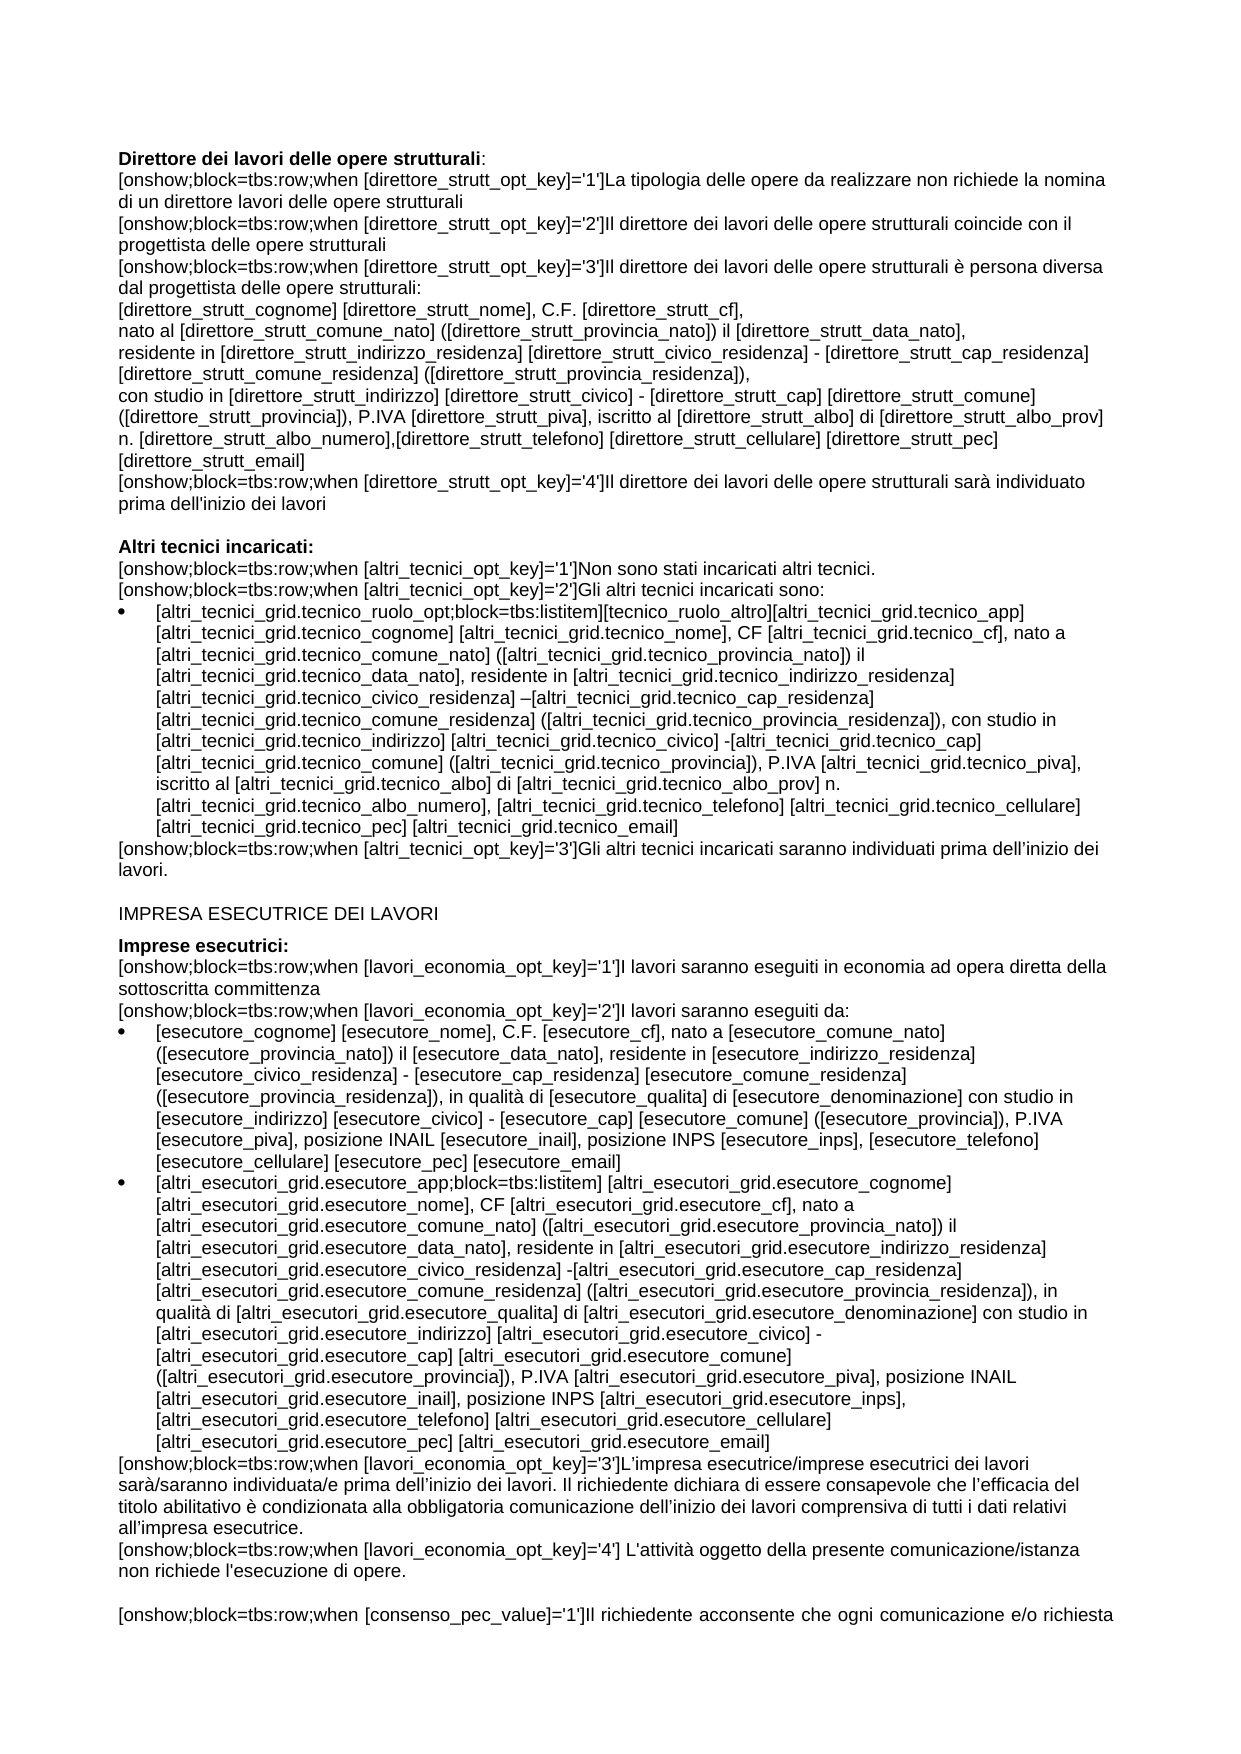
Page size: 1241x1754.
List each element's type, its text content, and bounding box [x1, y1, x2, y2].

table_cell [onshow;block=tbs:row;when [direttore_strutt_opt_key]='4']Il direttore dei lavori delle opere strutturali sarà individuato prima dell'inizio dei lavori [107, 471, 1125, 514]
text IMPRESA ESECUTRICE DEI LAVORI [118, 902, 1122, 924]
table_cell [onshow;block=tbs:row;when [direttore_strutt_opt_key]='1']La tipologia delle opere da realizzare non richiede la nomina di un direttore lavori delle opere strutturali [107, 169, 1125, 212]
table_cell [onshow;block=tbs:row;when [altri_tecnici_opt_key]='2']Gli altri tecnici incaricati sono: [altri_tecnici_grid.tecnico_ruolo_opt;block=tbs:listitem][tecnico_ruolo_altro][altri_tecnici_grid.tecnico_app] [altri_tecnici_grid.tecnico_cognome] [altri_tecnici_grid.tecnico_nome], CF [altri_tecnici_grid.tecnico_cf], nato a [altri_tecnici_grid.tecnico_comune_nato] ([altri_tecnici_grid.tecnico_provincia_nato]) il [altri_tecnici_grid.tecnico_data_nato], residente in [altri_tecnici_grid.tecnico_indirizzo_residenza] [altri_tecnici_grid.tecnico_civico_residenza] –[altri_tecnici_grid.tecnico_cap_residenza] [altri_tecnici_grid.tecnico_comune_residenza] ([altri_tecnici_grid.tecnico_provincia_residenza]), con studio in [altri_tecnici_grid.tecnico_indirizzo] [altri_tecnici_grid.tecnico_civico] -[altri_tecnici_grid.tecnico_cap] [altri_tecnici_grid.tecnico_comune] ([altri_tecnici_grid.tecnico_provincia]), P.IVA [altri_tecnici_grid.tecnico_piva], iscritto al [altri_tecnici_grid.tecnico_albo] di [altri_tecnici_grid.tecnico_albo_prov] n. [altri_tecnici_grid.tecnico_albo_numero], [altri_tecnici_grid.tecnico_telefono] [altri_tecnici_grid.tecnico_cellulare] [altri_tecnici_grid.tecnico_pec] [altri_tecnici_grid.tecnico_email] [107, 579, 1125, 838]
table_cell [onshow;block=tbs:row;when [altri_tecnici_opt_key]='3']Gli altri tecnici incaricati saranno individuati prima dell’inizio dei lavori. [107, 838, 1125, 881]
table_header Altri tecnici incaricati: [107, 536, 1125, 557]
table_cell [onshow;block=tbs:row;when [lavori_economia_opt_key]='4'] L'attività oggetto della presente comunicazione/istanza non richiede l'esecuzione di opere. [107, 1539, 1125, 1582]
table_header Direttore dei lavori delle opere strutturali: [107, 148, 1125, 169]
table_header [107, 1603, 1125, 1625]
table_cell [onshow;block=tbs:row;when [direttore_strutt_opt_key]='2']Il direttore dei lavori delle opere strutturali coincide con il progettista delle opere strutturali [107, 212, 1125, 255]
table_header Imprese esecutrici: [107, 935, 1125, 956]
table_cell [onshow;block=tbs:row;when [lavori_economia_opt_key]='1']I lavori saranno eseguiti in economia ad opera diretta della sottoscritta committenza [107, 956, 1125, 999]
table_cell [onshow;block=tbs:row;when [lavori_economia_opt_key]='3']L’impresa esecutrice/imprese esecutrici dei lavori sarà/saranno individuata/e prima dell’inizio dei lavori. Il richiedente dichiara di essere consapevole che l’efficacia del titolo abilitativo è condizionata alla obbligatoria comunicazione dell’inizio dei lavori comprensiva di tutti i dati relativi all’impresa esecutrice. [107, 1453, 1125, 1539]
table_cell [onshow;block=tbs:row;when [lavori_economia_opt_key]='2']I lavori saranno eseguiti da: [esecutore_cognome] [esecutore_nome], C.F. [esecutore_cf], nato a [esecutore_comune_nato] ([esecutore_provincia_nato]) il [esecutore_data_nato], residente in [esecutore_indirizzo_residenza] [esecutore_civico_residenza] - [esecutore_cap_residenza] [esecutore_comune_residenza] ([esecutore_provincia_residenza]), in qualità di [esecutore_qualita] di [esecutore_denominazione] con studio in [esecutore_indirizzo] [esecutore_civico] - [esecutore_cap] [esecutore_comune] ([esecutore_provincia]), P.IVA [esecutore_piva], posizione INAIL [esecutore_inail], posizione INPS [esecutore_inps], [esecutore_telefono] [esecutore_cellulare] [esecutore_pec] [esecutore_email] [altri_esecutori_grid.esecutore_app;block=tbs:listitem] [altri_esecutori_grid.esecutore_cognome] [altri_esecutori_grid.esecutore_nome], CF [altri_esecutori_grid.esecutore_cf], nato a [altri_esecutori_grid.esecutore_comune_nato] ([altri_esecutori_grid.esecutore_provincia_nato]) il [altri_esecutori_grid.esecutore_data_nato], residente in [altri_esecutori_grid.esecutore_indirizzo_residenza] [altri_esecutori_grid.esecutore_civico_residenza] -[altri_esecutori_grid.esecutore_cap_residenza] [altri_esecutori_grid.esecutore_comune_residenza] ([altri_esecutori_grid.esecutore_provincia_residenza]), in qualità di [altri_esecutori_grid.esecutore_qualita] di [altri_esecutori_grid.esecutore_denominazione] con studio in [altri_esecutori_grid.esecutore_indirizzo] [altri_esecutori_grid.esecutore_civico] - [altri_esecutori_grid.esecutore_cap] [altri_esecutori_grid.esecutore_comune] ([altri_esecutori_grid.esecutore_provincia]), P.IVA [altri_esecutori_grid.esecutore_piva], posizione INAIL [altri_esecutori_grid.esecutore_inail], posizione INPS [altri_esecutori_grid.esecutore_inps], [altri_esecutori_grid.esecutore_telefono] [altri_esecutori_grid.esecutore_cellulare] [altri_esecutori_grid.esecutore_pec] [altri_esecutori_grid.esecutore_email] [107, 999, 1125, 1452]
table_cell [onshow;block=tbs:row;when [direttore_strutt_opt_key]='3']Il direttore dei lavori delle opere strutturali è persona diversa dal progettista delle opere strutturali: [direttore_strutt_cognome] [direttore_strutt_nome], C.F. [direttore_strutt_cf], nato al [direttore_strutt_comune_nato] ([direttore_strutt_provincia_nato]) il [direttore_strutt_data_nato], residente in [direttore_strutt_indirizzo_residenza] [direttore_strutt_civico_residenza] - [direttore_strutt_cap_residenza] [direttore_strutt_comune_residenza] ([direttore_strutt_provincia_residenza]), con studio in [direttore_strutt_indirizzo] [direttore_strutt_civico] - [direttore_strutt_cap] [direttore_strutt_comune] ([direttore_strutt_provincia]), P.IVA [direttore_strutt_piva], iscritto al [direttore_strutt_albo] di [direttore_strutt_albo_prov] n. [direttore_strutt_albo_numero],[direttore_strutt_telefono] [direttore_strutt_cellulare] [direttore_strutt_pec] [direttore_strutt_email] [107, 255, 1125, 471]
table_cell [onshow;block=tbs:row;when [altri_tecnici_opt_key]='1']Non sono stati incaricati altri tecnici. [107, 557, 1125, 579]
